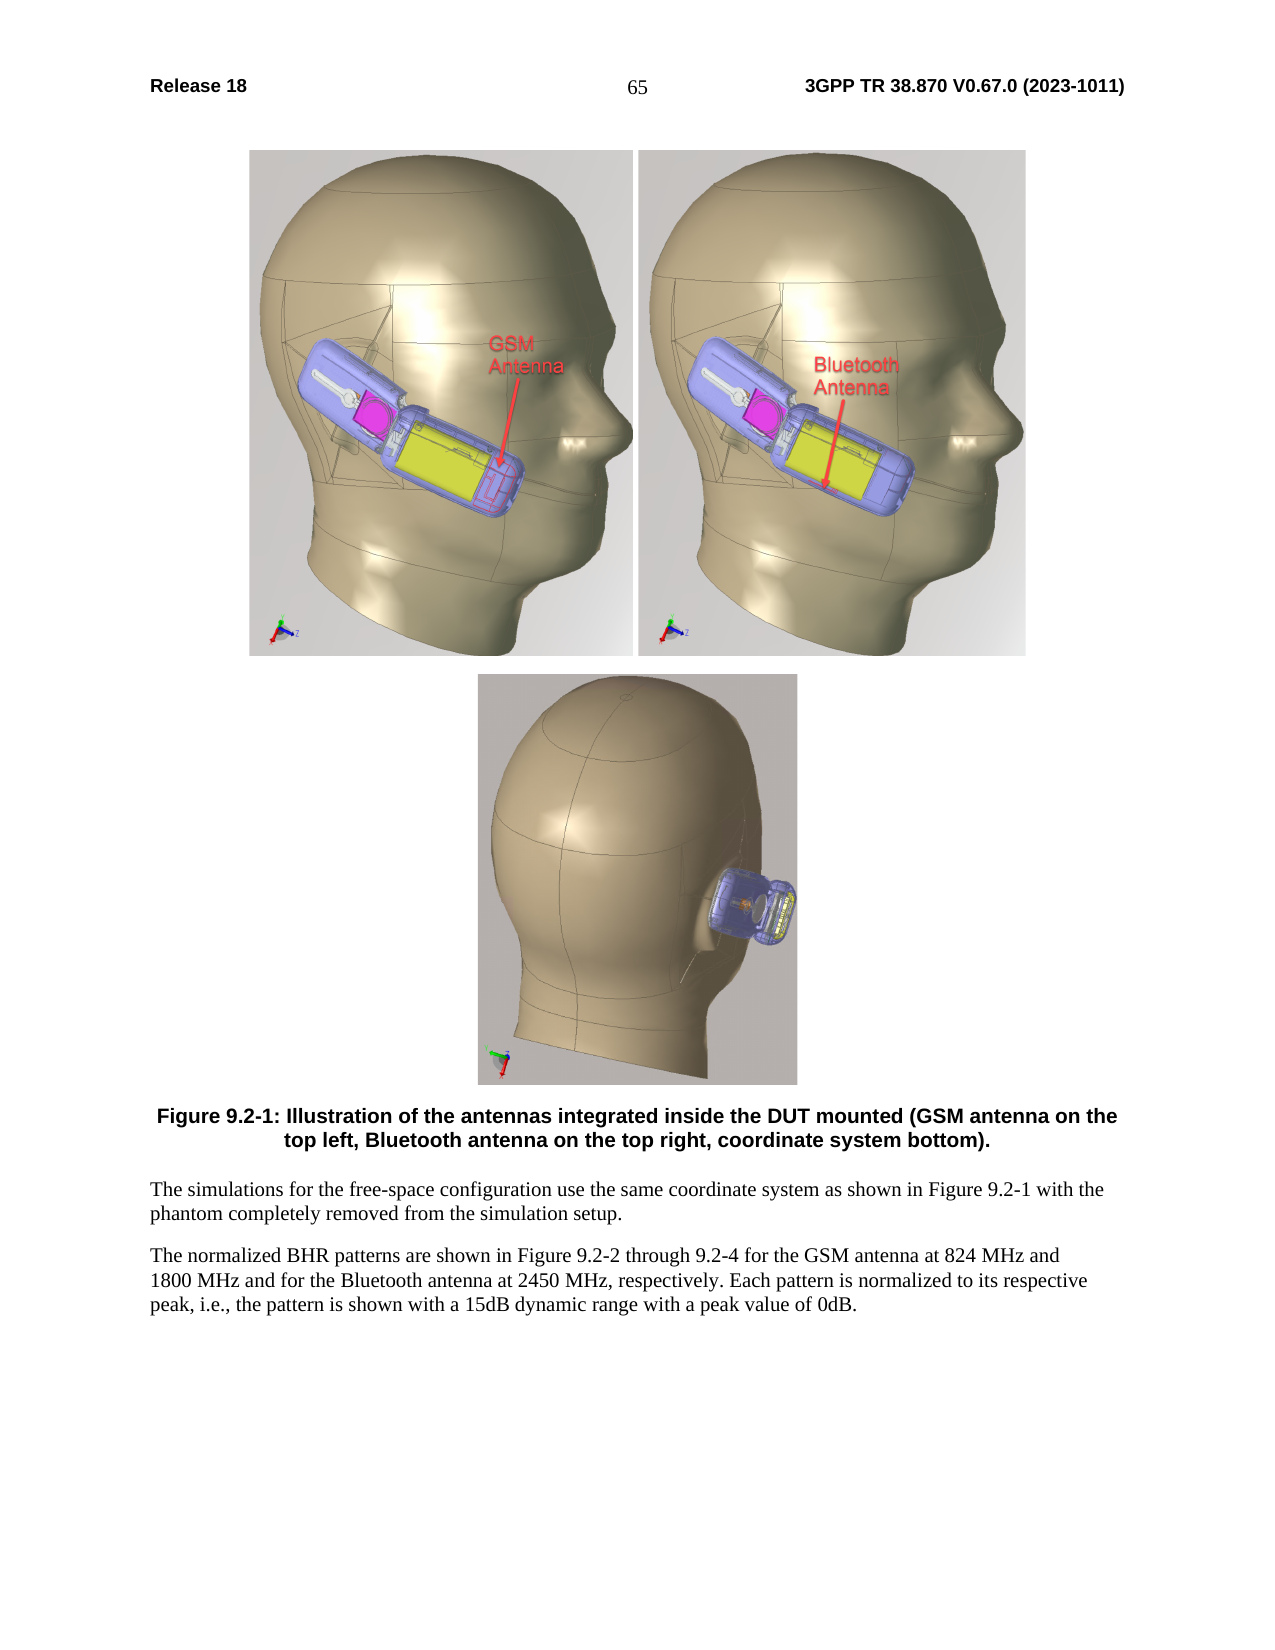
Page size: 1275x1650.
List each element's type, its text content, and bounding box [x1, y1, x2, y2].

picture [249, 150, 633, 656]
picture [477, 674, 798, 1085]
text The normalized BHR patterns are shown in Figure 9.2-2 through 9.2-4 for the GSM antenna at 824 MHz and 1800 MHz and for the Bluetooth antenna at 2450 MHz, respectively. Each pattern is normalized to its respective peak, i.e., the pattern is shown with a 15dB dynamic range with a peak value of 0dB. [150, 1243, 1125, 1316]
picture [638, 150, 1026, 656]
text The simulations for the free-space configuration use the same coordinate system as shown in Figure 9.2-1 with the phantom completely removed from the simulation setup. [150, 1177, 1125, 1225]
text Figure 9.2-1: Illustration of the antennas integrated inside the DUT mounted (GSM antenna on the top left, Bluetooth antenna on the top right, coordinate system bottom). [150, 1104, 1125, 1152]
